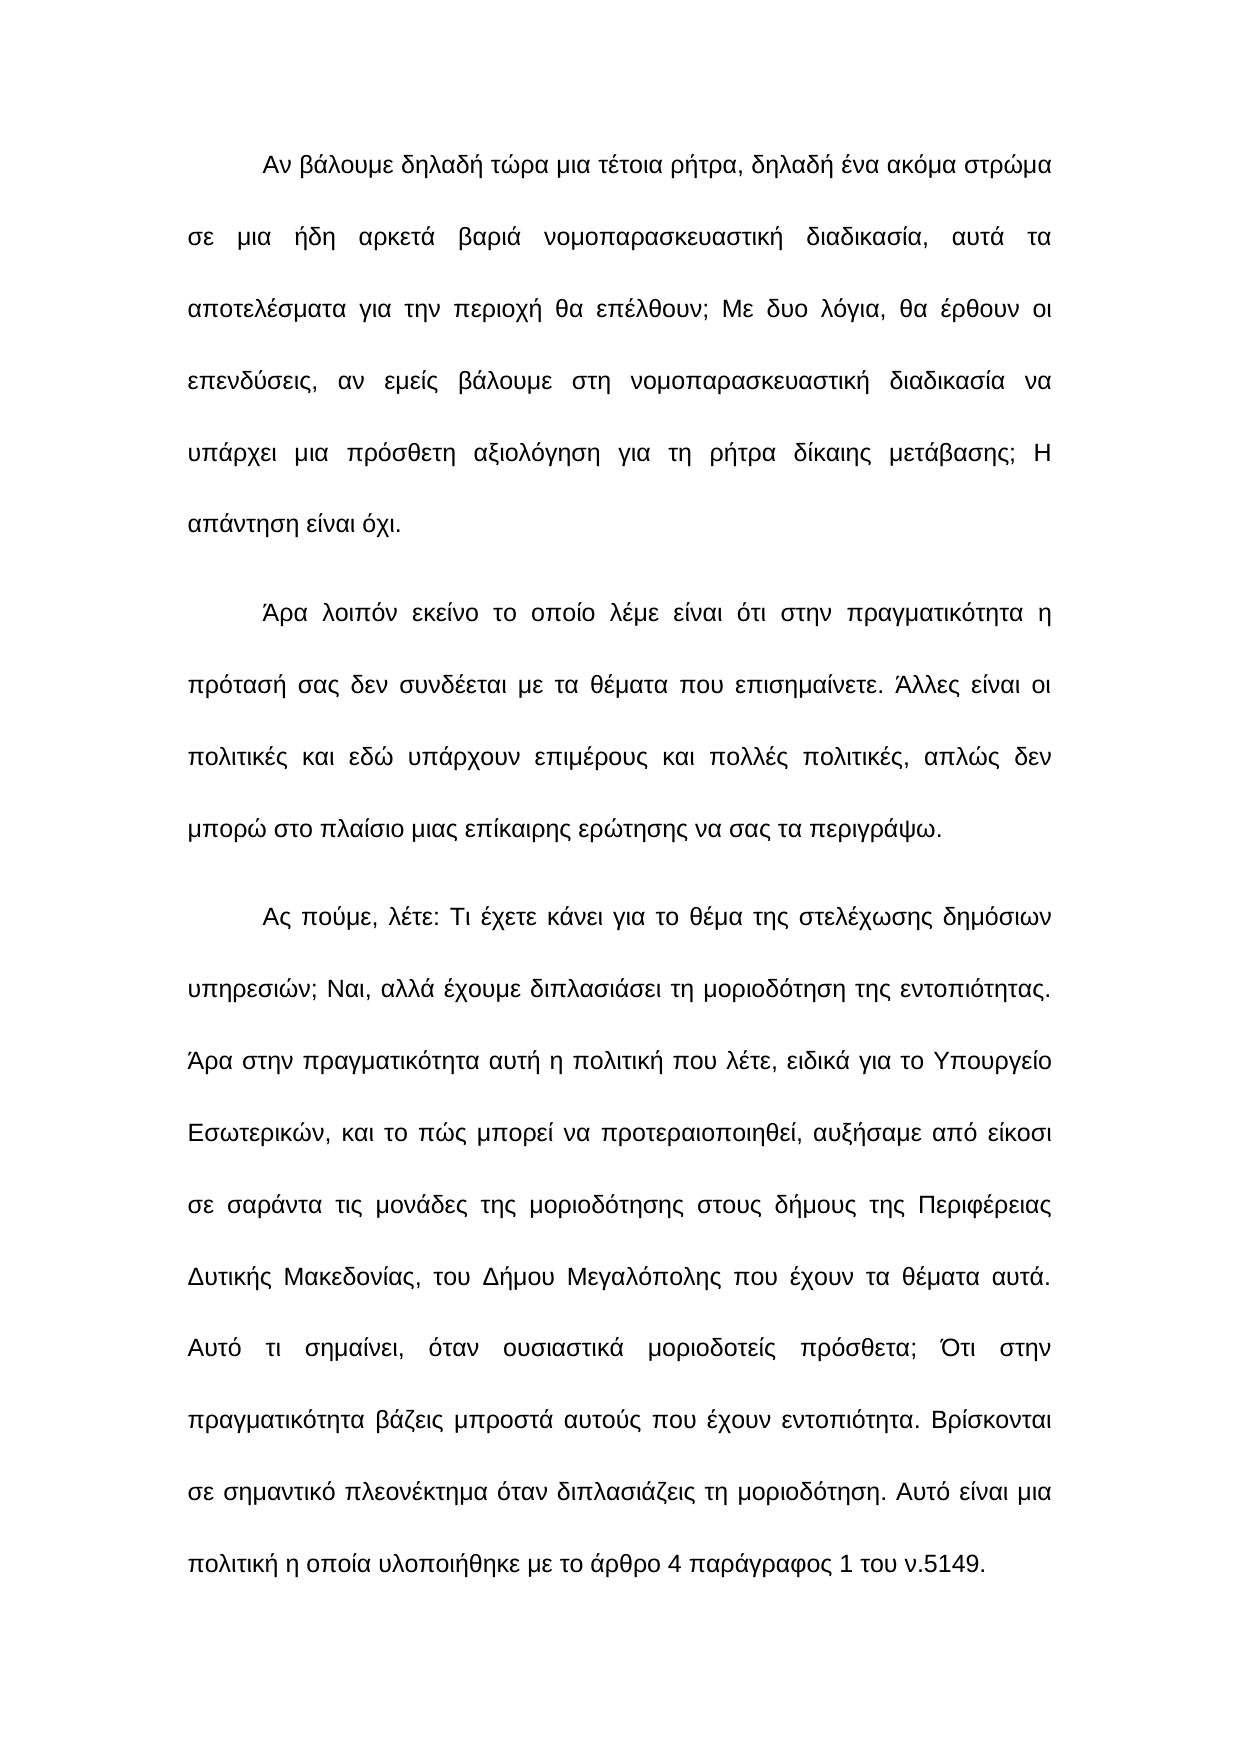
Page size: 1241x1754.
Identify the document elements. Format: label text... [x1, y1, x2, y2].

text Αν βάλουμε δηλαδή τώρα μια τέτοια ρήτρα, δηλαδή ένα ακόμα στρώμα σε μια ήδη αρκετά βαριά νομοπαρασκευαστική διαδικασία, αυτά τα αποτελέσματα για την περιοχή θα επέλθουν; Με δυο λόγια, θα έρθουν οι επενδύσεις, αν εμείς βάλουμε στη νομοπαρασκευαστική διαδικασία να υπάρχει μια πρόσθετη αξιολόγηση για τη ρήτρα δίκαιης μετάβασης; Η απάντηση είναι όχι. [187, 150, 1053, 538]
text Άρα λοιπόν εκείνο το οποίο λέμε είναι ότι στην πραγματικότητα η πρότασή σας δεν συνδέεται με τα θέματα που επισημαίνετε. Άλλες είναι οι πολιτικές και εδώ υπάρχουν επιμέρους και πολλές πολιτικές, απλώς δεν μπορώ στο πλαίσιο μιας επίκαιρης ερώτησης να σας τα περιγράψω. [187, 598, 1053, 842]
text Ας πούμε, λέτε: Τι έχετε κάνει για το θέμα της στελέχωσης δημόσιων υπηρεσιών; Ναι, αλλά έχουμε διπλασιάσει τη μοριοδότηση της εντοπιότητας. Άρα στην πραγματικότητα αυτή η πολιτική που λέτε, ειδικά για το Υπουργείο Εσωτερικών, και το πώς μπορεί να προτεραιοποιηθεί, αυξήσαμε από είκοσι σε σαράντα τις μονάδες της μοριοδότησης στους δήμους της Περιφέρειας Δυτικής Μακεδονίας, του Δήμου Μεγαλόπολης που έχουν τα θέματα αυτά. Αυτό τι σημαίνει, όταν ουσιαστικά μοριοδοτείς πρόσθετα; Ότι στην πραγματικότητα βάζεις μπροστά αυτούς που έχουν εντοπιότητα. Βρίσκονται σε σημαντικό πλεονέκτημα όταν διπλασιάζεις τη μοριοδότηση. Αυτό είναι μια πολιτική η οποία υλοποιήθηκε με το άρθρο 4 παράγραφος 1 του ν.5149. [187, 902, 1053, 1578]
